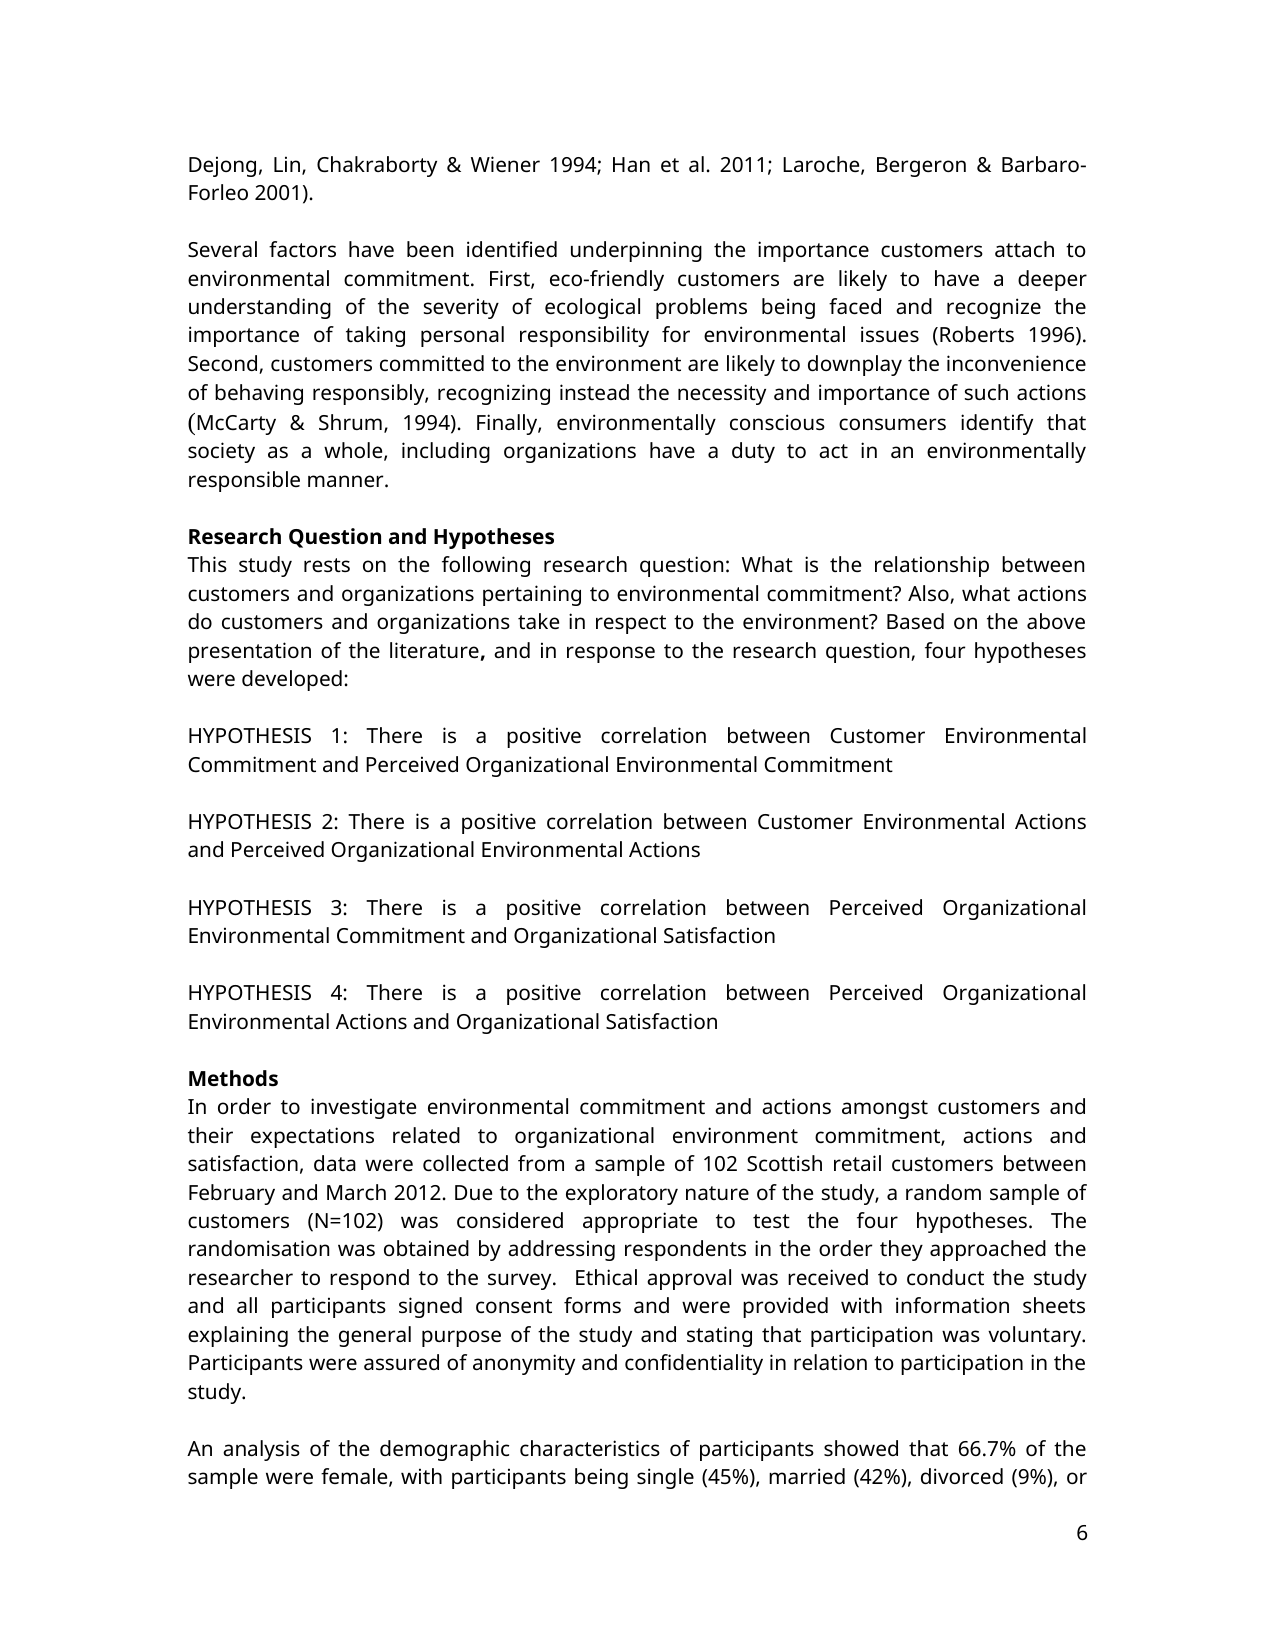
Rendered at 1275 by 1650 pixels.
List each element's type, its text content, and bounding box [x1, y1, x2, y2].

text Research Question and Hypotheses [187, 522, 1088, 551]
text HYPOTHESIS 4: There is a positive correlation between Perceived Organizational Environmental Actions and Organizational Satisfaction [187, 978, 1088, 1035]
text In order to investigate environmental commitment and actions amongst customers and their expectations related to organizational environment commitment, actions and satisfaction, data were collected from a sample of 102 Scottish retail customers between February and March 2012. Due to the exploratory nature of the study, a random sample of customers (N=102) was considered appropriate to test the four hypotheses. The randomisation was obtained by addressing respondents in the order they approached the researcher to respond to the survey. Ethical approval was received to conduct the study and all participants signed consent forms and were provided with information sheets explaining the general purpose of the study and stating that participation was voluntary. Participants were assured of anonymity and confidentiality in relation to participation in the study. [187, 1092, 1088, 1405]
text HYPOTHESIS 2: There is a positive correlation between Customer Environmental Actions and Perceived Organizational Environmental Actions [187, 807, 1088, 864]
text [187, 1434, 1088, 1491]
text HYPOTHESIS 3: There is a positive correlation between Perceived Organizational Environmental Commitment and Organizational Satisfaction [187, 893, 1088, 949]
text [187, 150, 1088, 207]
text Methods [187, 1064, 1088, 1092]
text Several factors have been identified underpinning the importance customers attach to environmental commitment. First, eco-friendly customers are likely to have a deeper understanding of the severity of ecological problems being faced and recognize the importance of taking personal responsibility for environmental issues (Roberts 1996). Second, customers committed to the environment are likely to downplay the inconvenience of behaving responsibly, recognizing instead the necessity and importance of such actions (McCarty & Shrum, 1994). Finally, environmentally conscious consumers identify that society as a whole, including organizations have a duty to act in an environmentally responsible manner. [187, 235, 1088, 493]
text HYPOTHESIS 1: There is a positive correlation between Customer Environmental Commitment and Perceived Organizational Environmental Commitment [187, 721, 1088, 778]
text This study rests on the following research question: What is the relationship between customers and organizations pertaining to environmental commitment? Also, what actions do customers and organizations take in respect to the environment? Based on the above presentation of the literature, and in response to the research question, four hypotheses were developed: [187, 551, 1088, 693]
